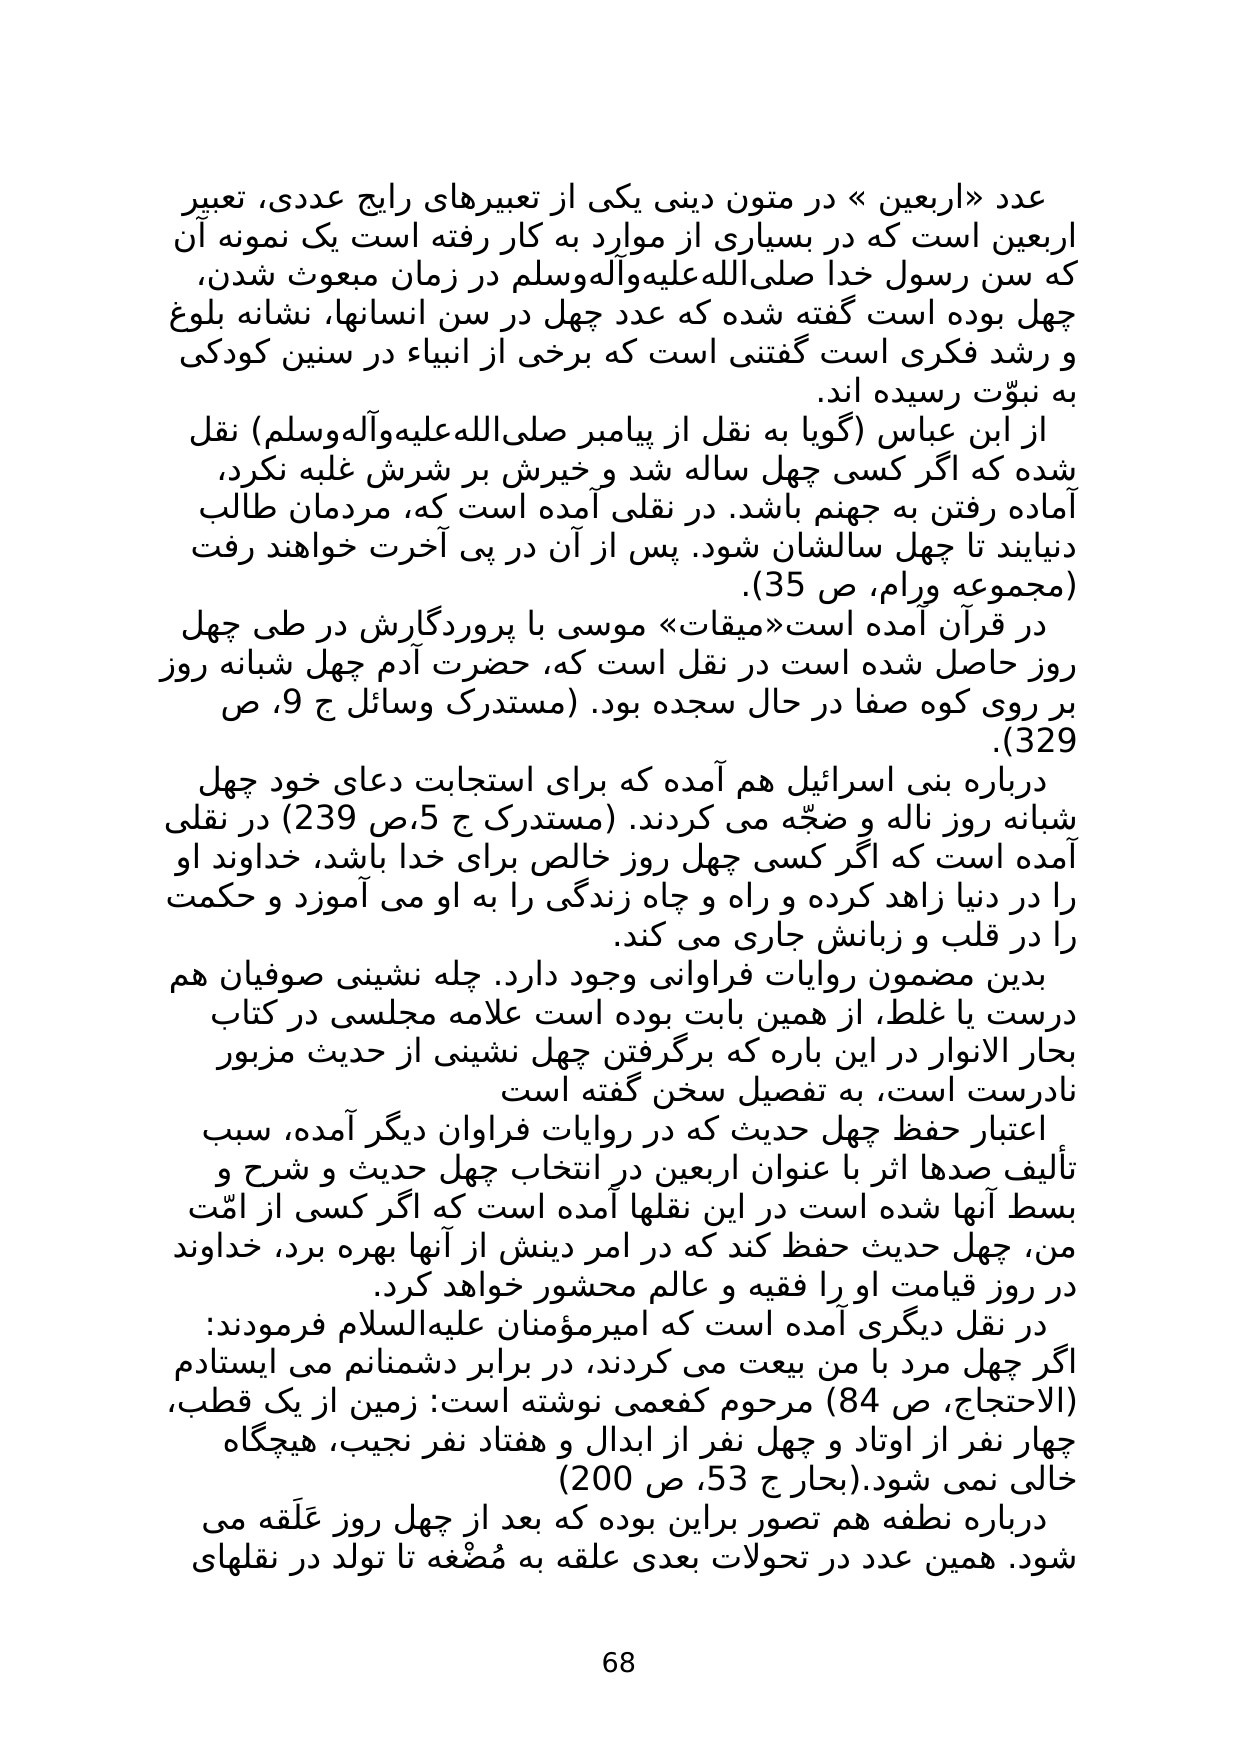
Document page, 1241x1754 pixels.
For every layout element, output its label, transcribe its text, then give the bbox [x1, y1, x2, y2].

text در نقل دیگری آمده است که امیرمؤمنان عليه‌السلام فرمودند: اگر چهل مرد با من بیعت می کردند، در برابر دشمنانم می ایستادم (الاحتجاج، ص 84) مرحوم کفعمی نوشته است: زمین از یک قطب، چهار نفر از اوتاد و چهل نفر از ابدال و هفتاد نفر نجیب، هیچگاه خالی نمی شود.(بحار ج 53، ص 200) [159, 1304, 1078, 1498]
text عدد «اربعین » در متون دینی یکی از تعبیرهای رایج عددی، تعبیر اربعین است که در بسیاری از موارد به کار رفته است یک نمونه آن که سن رسول خدا صلى‌الله‌عليه‌وآله‌وسلم در زمان مبعوث شدن، چهل بوده است گفته شده که عدد چهل در سن انسانها، نشانه بلوغ و رشد فکری است گفتنی است که برخی از انبیاء در سنین کودکی به نبوّت رسیده اند. [159, 177, 1078, 410]
text درباره بنی اسرائیل هم آمده که برای استجابت دعای خود چهل شبانه روز ناله و ضجّه می کردند. (مستدرک ج 5،ص 239) در نقلی آمده است که اگر کسی چهل روز خالص برای خدا باشد، خداوند او را در دنیا زاهد کرده و راه و چاه زندگی را به او می آموزد و حکمت را در قلب و زبانش جاری می کند. [159, 760, 1078, 954]
text بدین مضمون روایات فراوانی وجود دارد. چله نشینی صوفیان هم درست یا غلط، از همین بابت بوده است علامه مجلسی در کتاب بحار الانوار در این باره که برگرفتن چهل نشینی از حدیث مزبور نادرست است، به تفصیل سخن گفته است [159, 954, 1078, 1110]
text در قرآن آمده است«میقات» موسی با پروردگارش در طی چهل روز حاصل شده است در نقل است که، حضرت آدم چهل شبانه روز بر روی کوه صفا در حال سجده بود. (مستدرک وسائل ج 9، ص 329). [159, 604, 1078, 760]
text از ابن عباس (گویا به نقل از پیامبر صلى‌الله‌عليه‌وآله‌وسلم) نقل شده که اگر کسی چهل ساله شد و خیرش بر شرش غلبه نکرد، آماده رفتن به جهنم باشد. در نقلی آمده است که، مردمان طالب دنیایند تا چهل سالشان شود. پس از آن در پی آخرت خواهند رفت (مجموعه ورام، ص 35). [159, 410, 1078, 604]
text اعتبار حفظ چهل حدیث که در روایات فراوان دیگر آمده، سبب تألیف صدها اثر با عنوان اربعین در انتخاب چهل حدیث و شرح و بسط آنها شده است در این نقلها آمده است که اگر کسی از امّت من، چهل حدیث حفظ کند که در امر دینش از آنها بهره برد، خداوند در روز قیامت او را فقیه و عالم محشور خواهد کرد. [159, 1110, 1078, 1304]
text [159, 1498, 1078, 1576]
